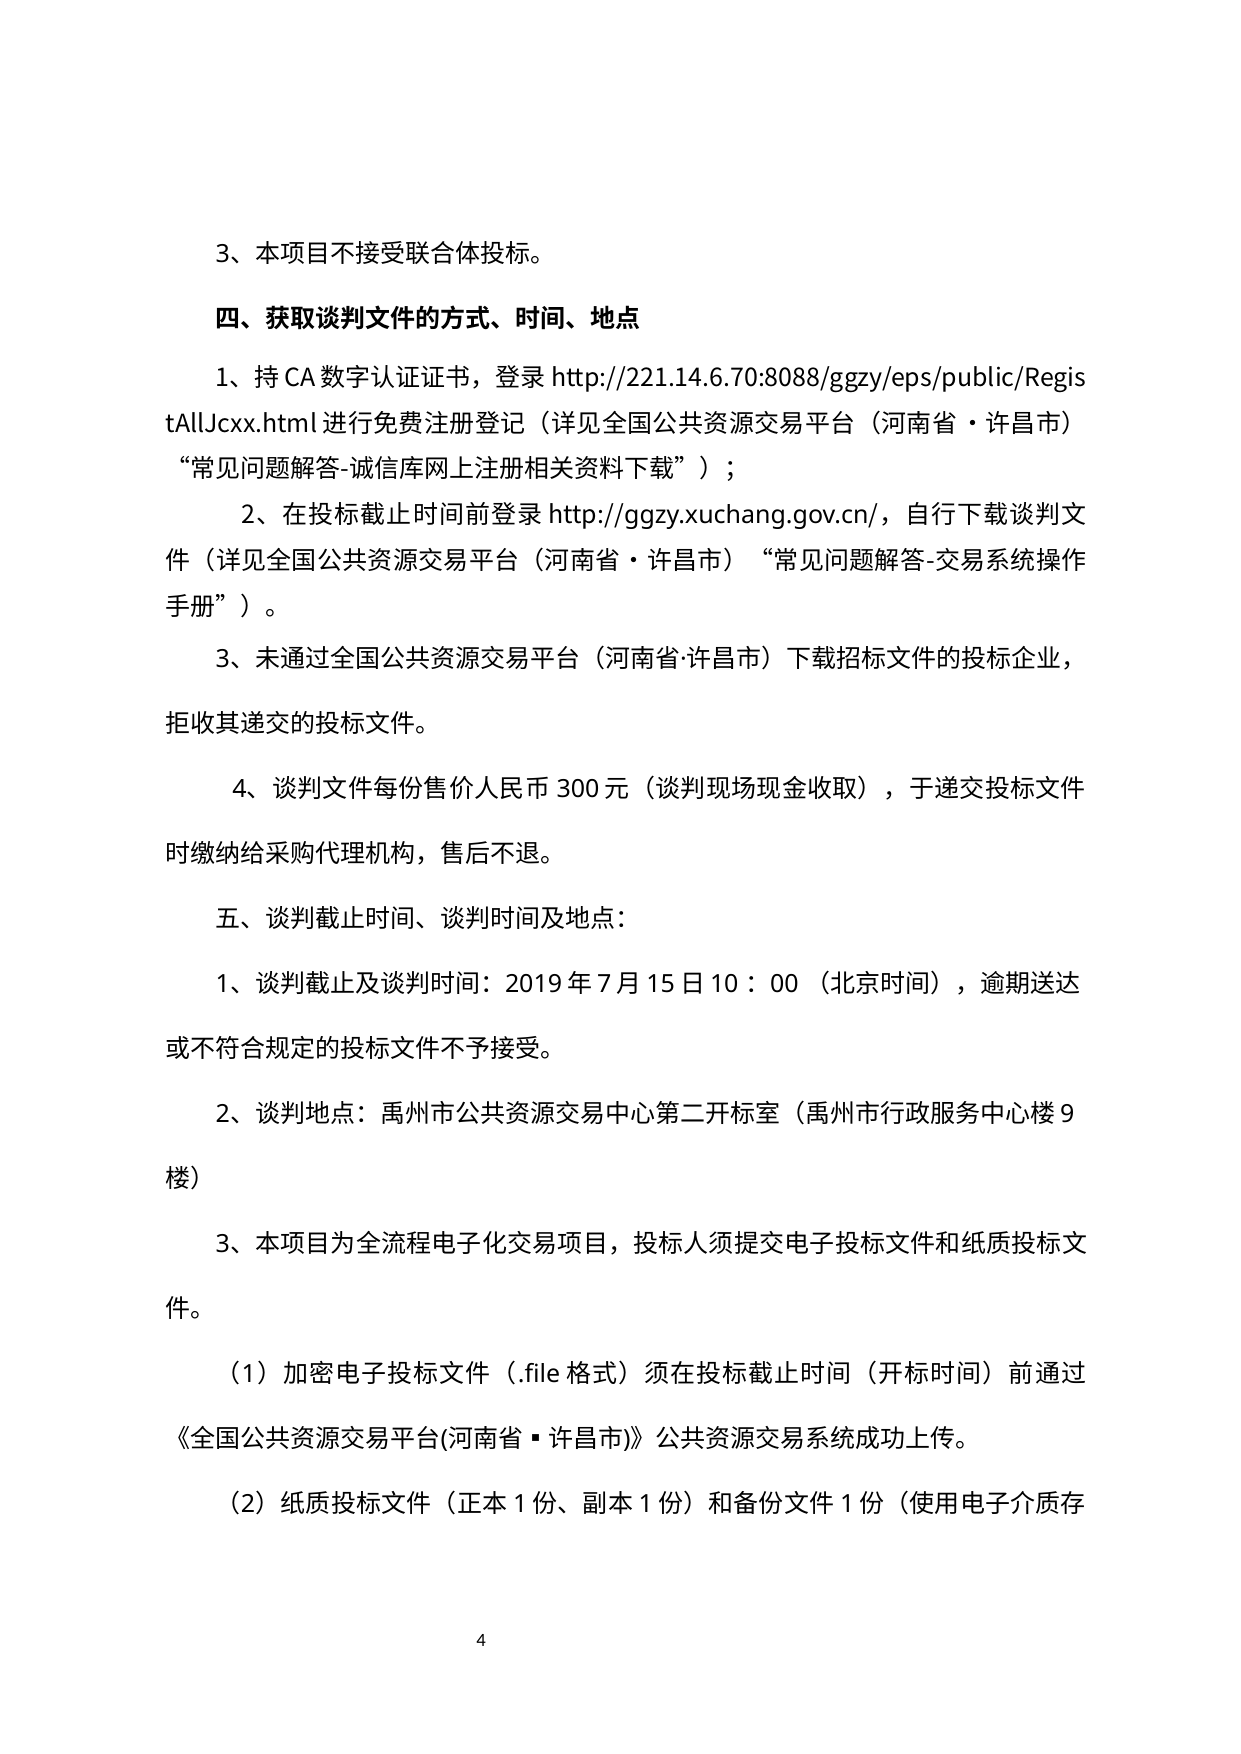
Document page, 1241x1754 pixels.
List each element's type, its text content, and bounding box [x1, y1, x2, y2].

text 1、持CA数字认证证书，登录http://221.14.6.70:8088/ggzy/eps/public/RegistAllJcxx.html进行免费注册登记（详见全国公共资源交易平台（河南省·许昌市）“常见问题解答-诚信库网上注册相关资料下载”）； [165, 349, 1087, 487]
text 4、谈判文件每份售价人民币300元（谈判现场现金收取），于递交投标文件时缴纳给采购代理机构，售后不退。 [165, 754, 1087, 884]
text 3、未通过全国公共资源交易平台（河南省·许昌市）下载招标文件的投标企业，拒收其递交的投标文件。 [165, 624, 1087, 754]
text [165, 1469, 1087, 1534]
text 3、本项目不接受联合体投标。 [165, 219, 1087, 284]
text 3、本项目为全流程电子化交易项目，投标人须提交电子投标文件和纸质投标文件。 [165, 1209, 1087, 1339]
text 2、在投标截止时间前登录http://ggzy.xuchang.gov.cn/，自行下载谈判文件（详见全国公共资源交易平台（河南省·许昌市）“常见问题解答-交易系统操作手册”）。 [165, 487, 1087, 624]
text 1、谈判截止及谈判时间：2019年7月15日10 ：00 （北京时间），逾期送达或不符合规定的投标文件不予接受。 [165, 949, 1087, 1079]
text 四、获取谈判文件的方式、时间、地点 [165, 284, 1087, 349]
text 五、谈判截止时间、谈判时间及地点： [165, 884, 1087, 949]
text （1）加密电子投标文件（.file格式）须在投标截止时间（开标时间）前通过《全国公共资源交易平台(河南省▪许昌市)》公共资源交易系统成功上传。 [165, 1339, 1087, 1469]
text 2、谈判地点：禹州市公共资源交易中心第二开标室（禹州市行政服务中心楼9楼） [165, 1079, 1087, 1209]
